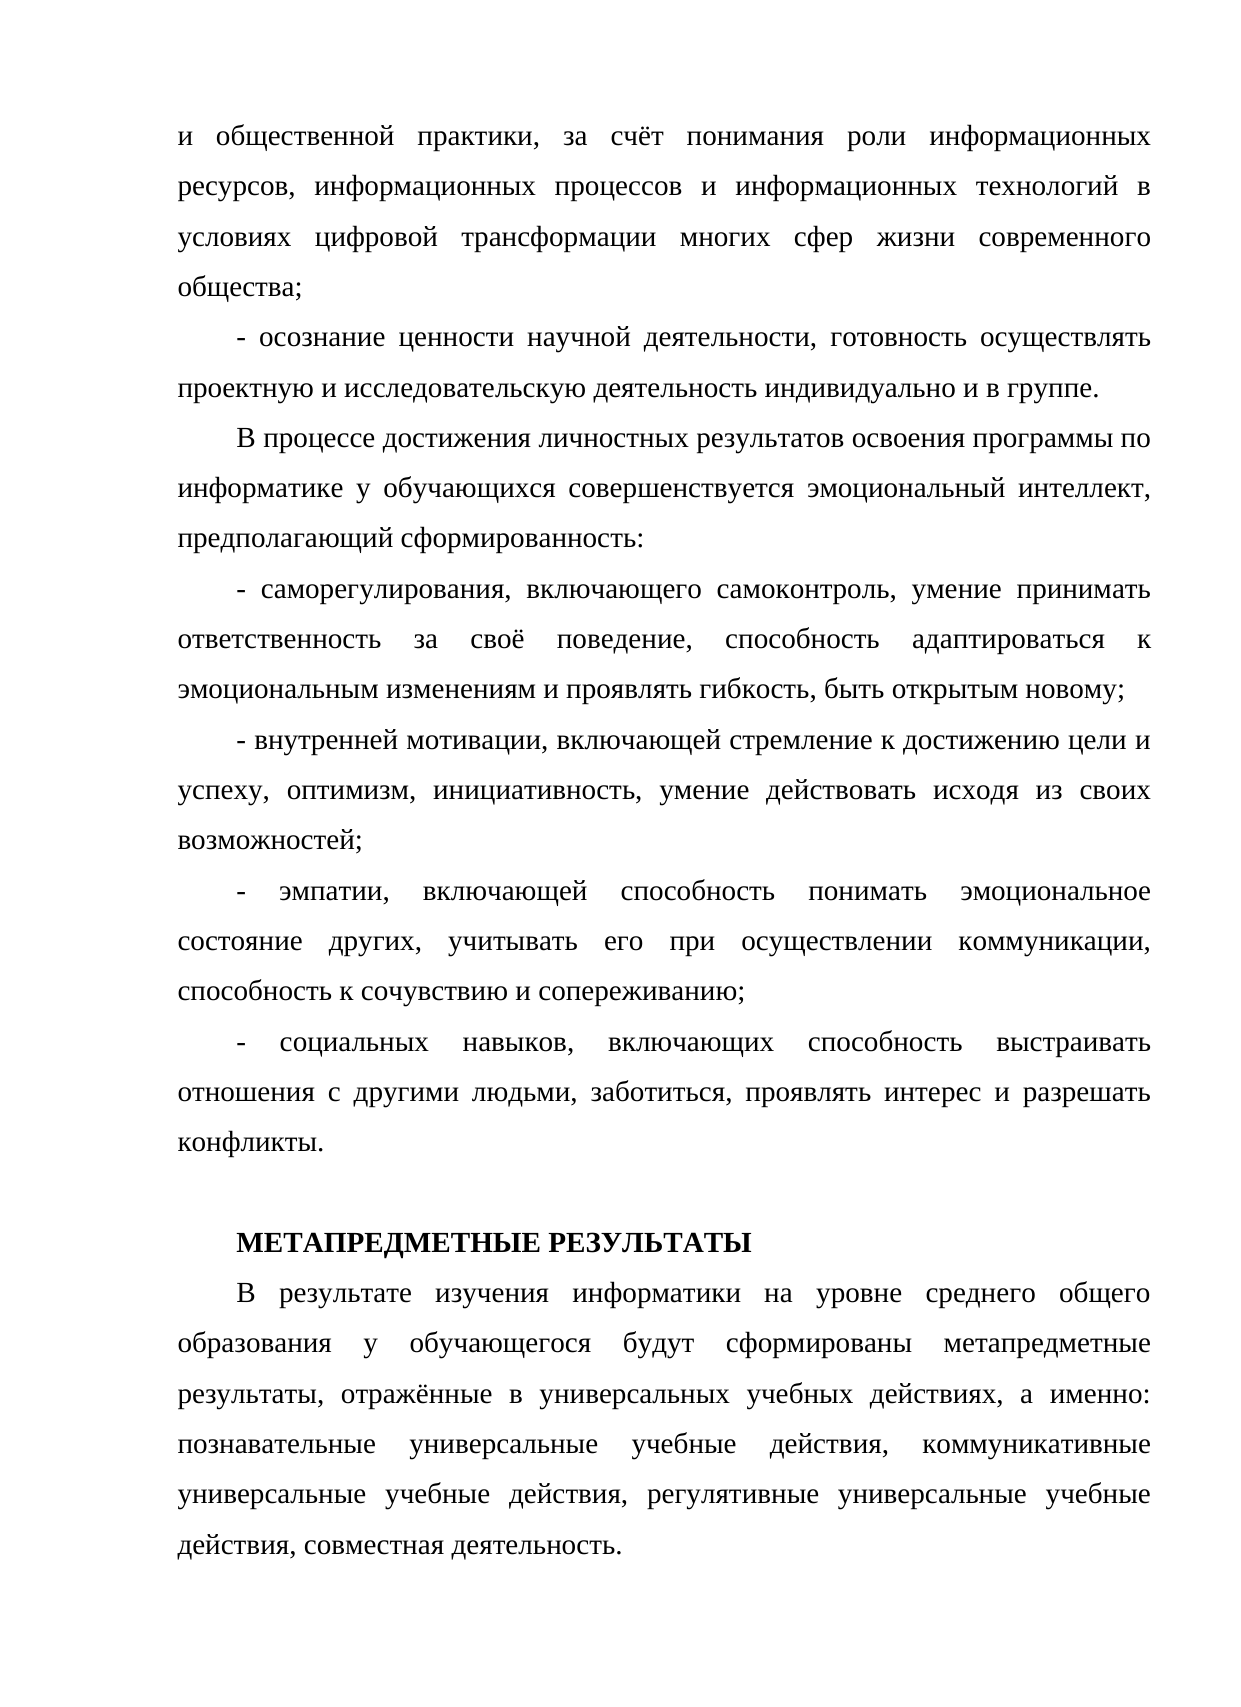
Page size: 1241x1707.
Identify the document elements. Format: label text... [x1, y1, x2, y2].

text - эмпатии, включающей способность понимать эмоциональное состояние других, учитывать его при осуществлении коммуникации, способность к сочувствию и сопереживанию; [177, 873, 1152, 1007]
text В результате изучения информатики на уровне среднего общего образования у обучающегося будут сформированы метапредметные результаты, отражённые в универсальных учебных действиях, а именно: познавательные универсальные учебные действия, коммуникативные универсальные учебные действия, регулятивные универсальные учебные действия, совместная деятельность. [177, 1275, 1152, 1560]
text - внутренней мотивации, включающей стремление к достижению цели и успеху, оптимизм, инициативность, умение действовать исходя из своих возможностей; [177, 722, 1152, 856]
text - осознание ценности научной деятельности, готовность осуществлять проектную и исследовательскую деятельность индивидуально и в группе. [177, 319, 1152, 403]
text МЕТАПРЕДМЕТНЫЕ РЕЗУЛЬТАТЫ [177, 1225, 1152, 1258]
text - социальных навыков, включающих способность выстраивать отношения с другими людьми, заботиться, проявлять интерес и разрешать конфликты. [177, 1024, 1152, 1158]
text В процессе достижения личностных результатов освоения программы по информатике у обучающихся совершенствуется эмоциональный интеллект, предполагающий сформированность: [177, 420, 1152, 554]
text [177, 118, 1152, 303]
text - саморегулирования, включающего самоконтроль, умение принимать ответственность за своё поведение, способность адаптироваться к эмоциональным изменениям и проявлять гибкость, быть открытым новому; [177, 571, 1152, 705]
